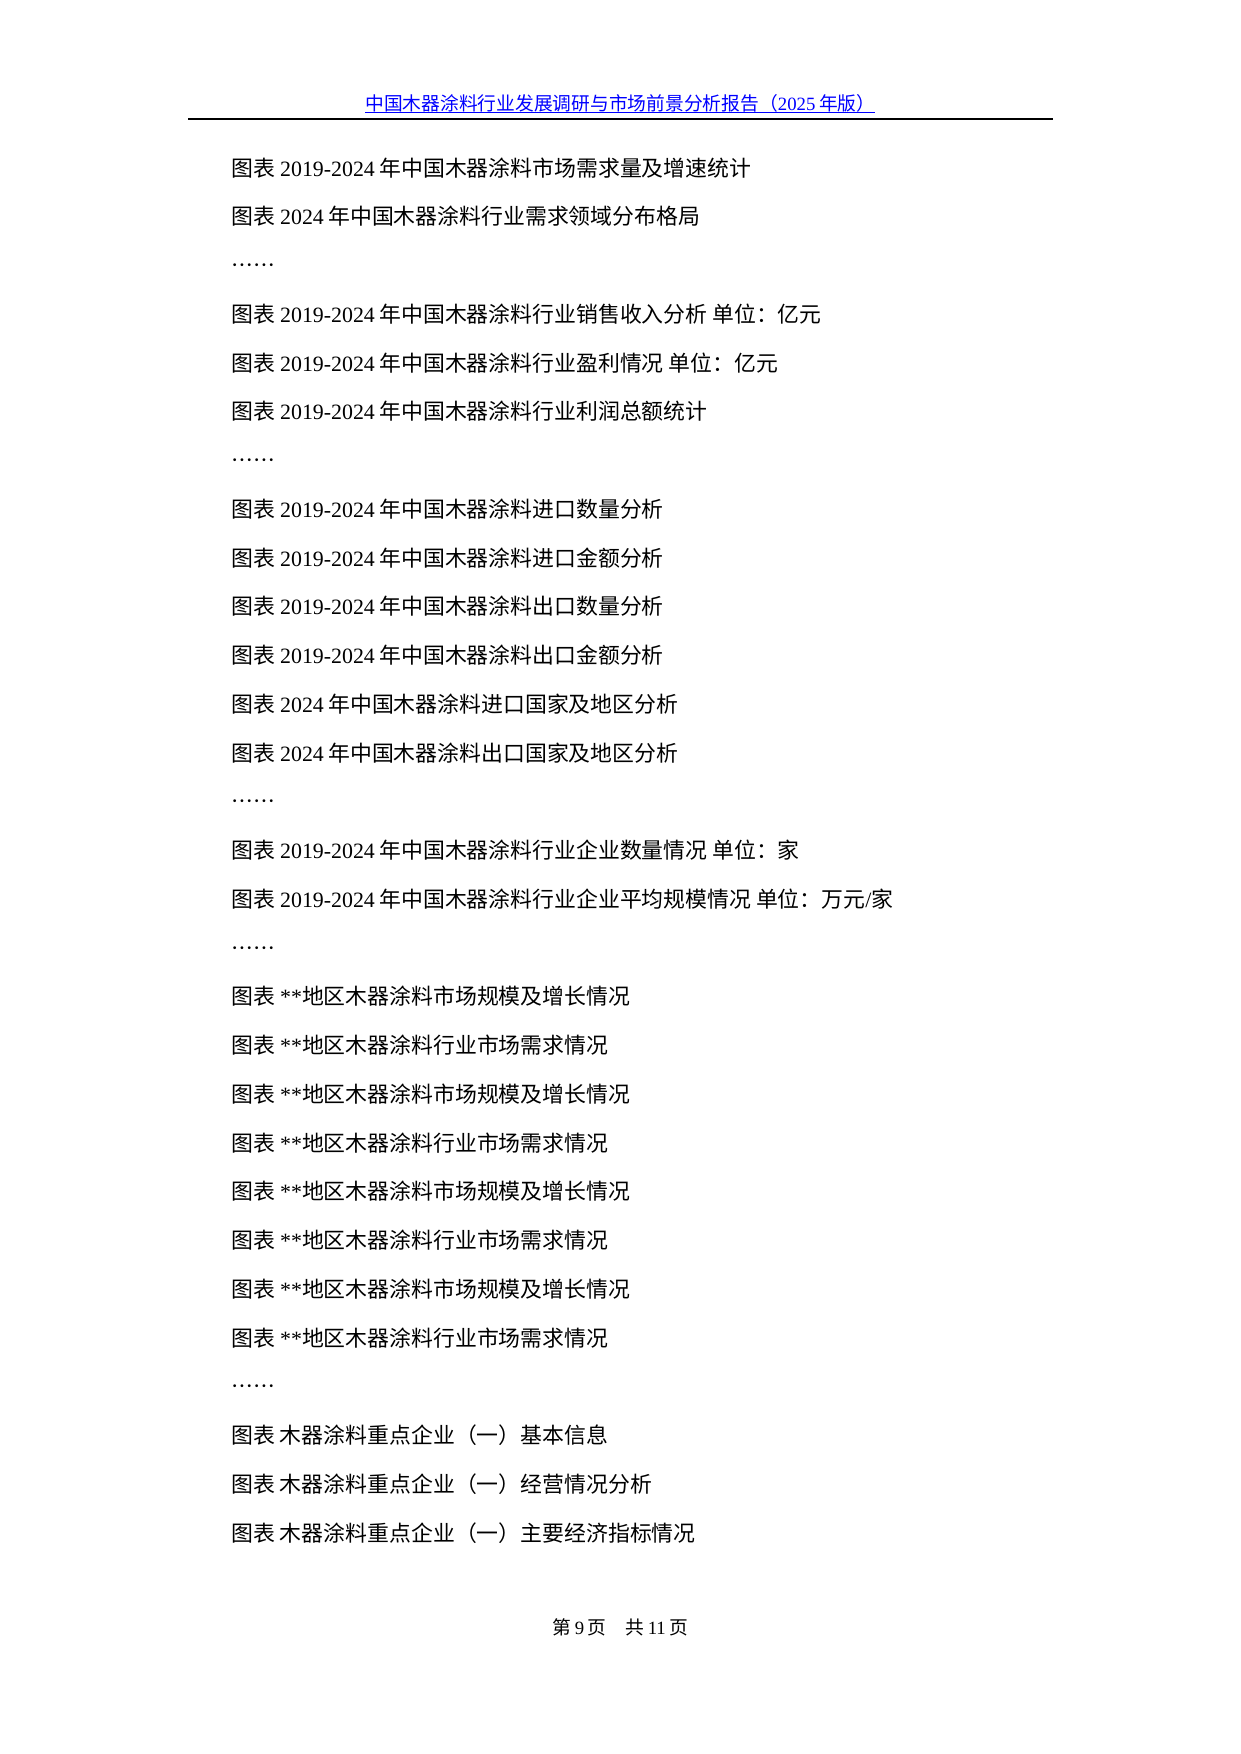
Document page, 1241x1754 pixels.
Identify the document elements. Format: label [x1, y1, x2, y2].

text [187, 150, 1053, 1548]
